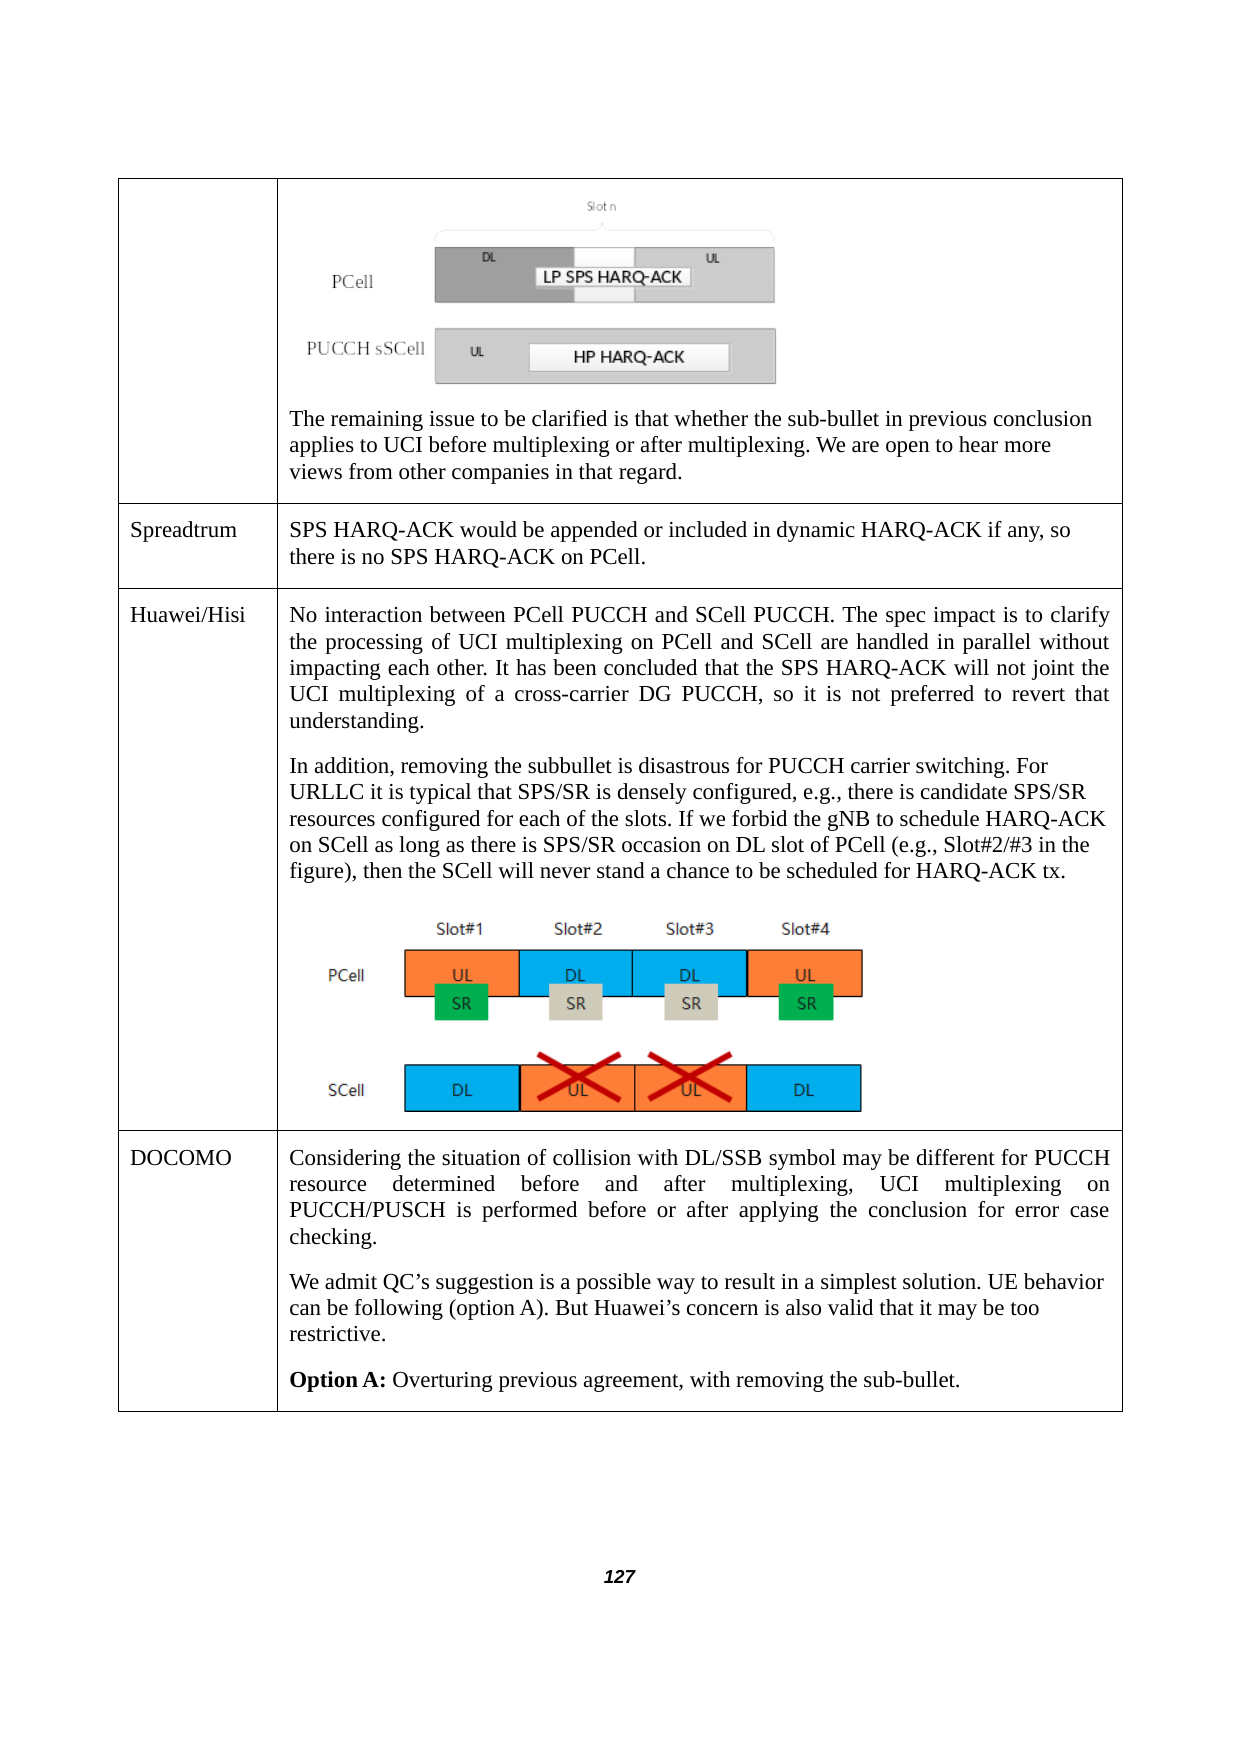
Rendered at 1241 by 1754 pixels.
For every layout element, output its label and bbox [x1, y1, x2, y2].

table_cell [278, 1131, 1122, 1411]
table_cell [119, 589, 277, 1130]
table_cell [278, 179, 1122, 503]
picture [803, 1085, 808, 1095]
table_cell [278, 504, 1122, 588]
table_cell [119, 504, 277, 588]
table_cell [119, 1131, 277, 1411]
picture [289, 902, 864, 1112]
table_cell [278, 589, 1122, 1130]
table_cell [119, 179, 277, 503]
